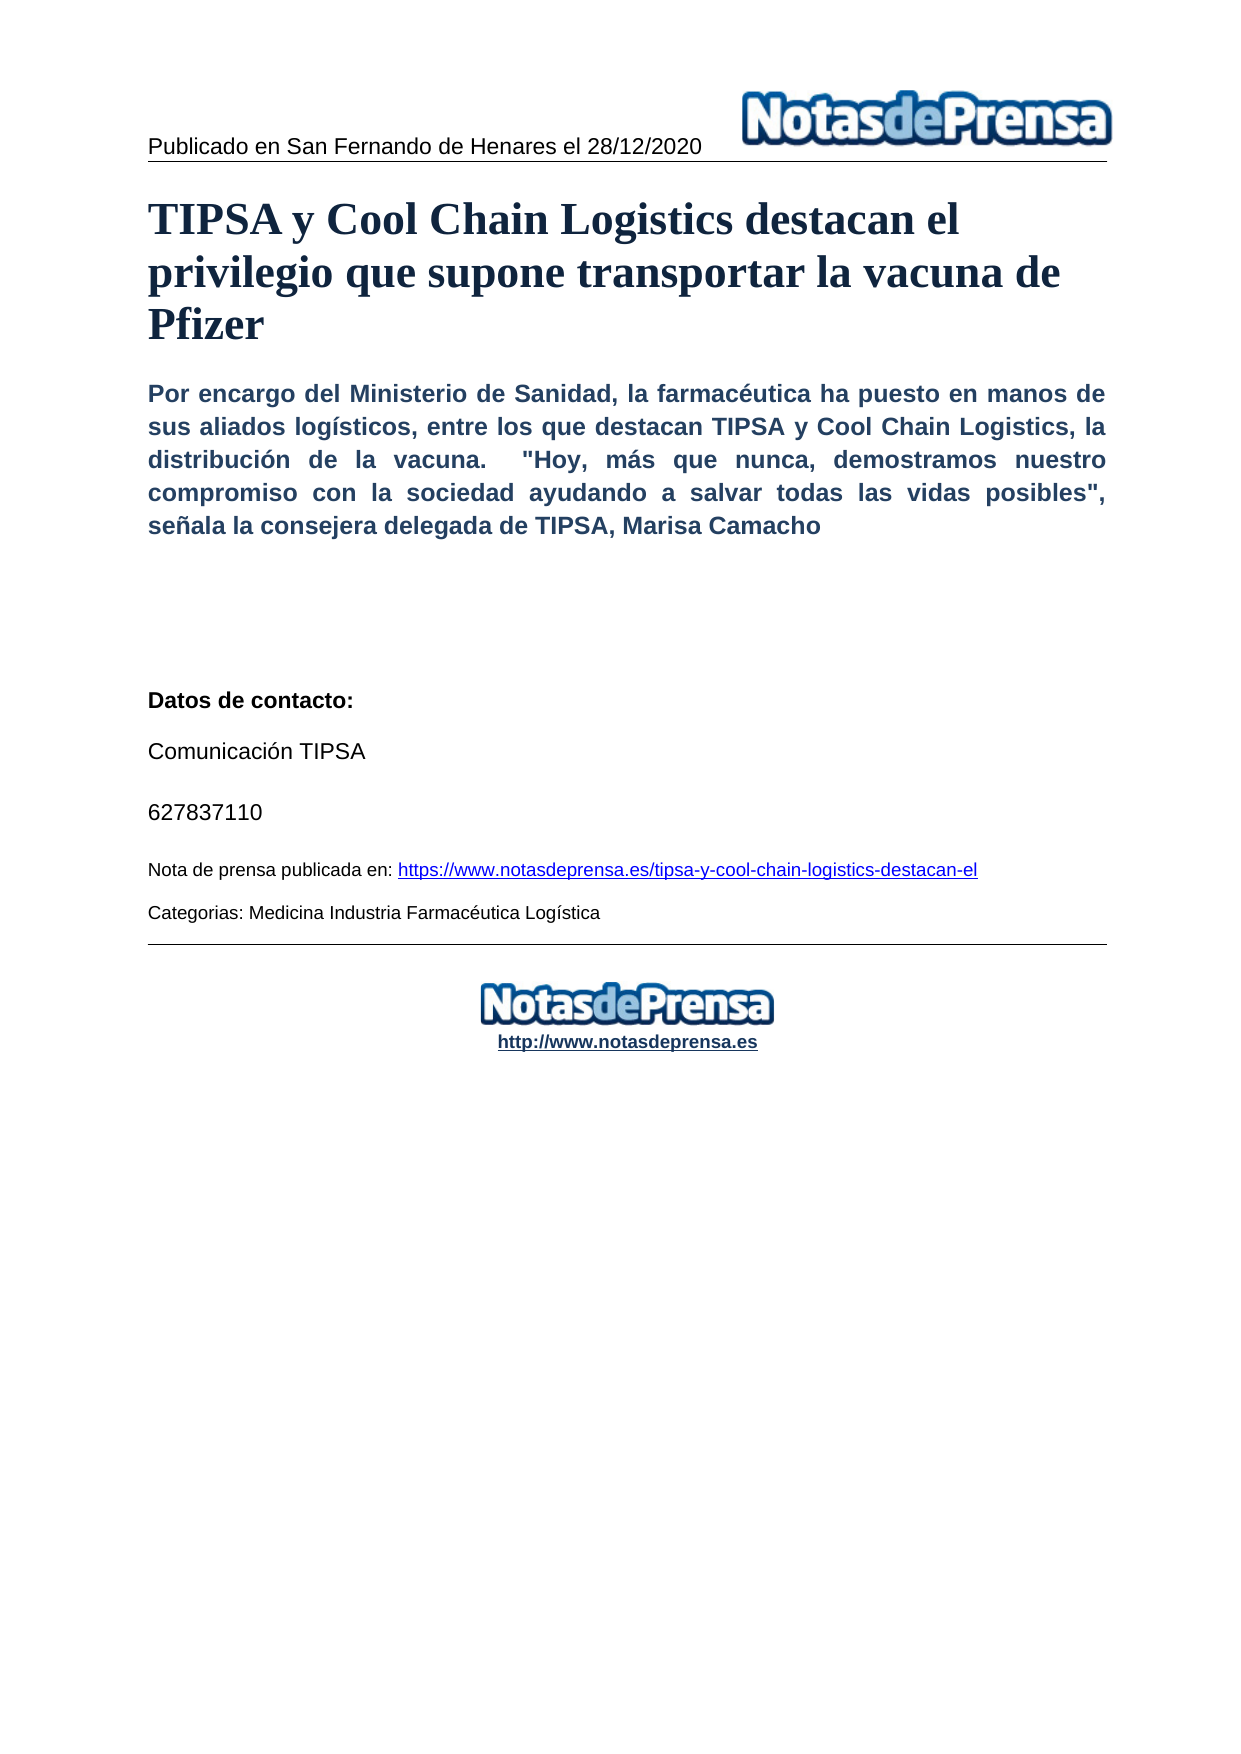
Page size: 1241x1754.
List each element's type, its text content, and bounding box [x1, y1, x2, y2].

text Datos de contacto: [148, 687, 1107, 713]
picture [480, 981, 775, 1027]
text Publicado en San Fernando de Henares el 28/12/2020 [148, 133, 1107, 161]
text 627837110 [148, 799, 1063, 825]
text Categorias: Medicina Industria Farmacéutica Logística [148, 901, 1107, 923]
subtitle TIPSA y Cool Chain Logistics destacan el privilegio que supone transportar la vacuna de Pfizer [148, 192, 1107, 350]
subtitle Por encargo del Ministerio de Sanidad, la farmacéutica ha puesto en manos de sus aliados logísticos, entre los que destacan TIPSA y Cool Chain Logistics, la distribución de la vacuna. "Hoy, más que nunca, demostramos nuestro compromiso con la sociedad ayudando a salvar todas las vidas posibles", señala la consejera delegada de TIPSA, Marisa Camacho [148, 379, 1107, 540]
text Comunicación TIPSA [148, 738, 1063, 764]
picture [742, 90, 1113, 148]
text http://www.notasdeprensa.es [148, 1031, 1107, 1052]
text Nota de prensa publicada en: https://www.notasdeprensa.es/tipsa-y-cool-chain-logistics-destacan-el [148, 859, 1107, 881]
